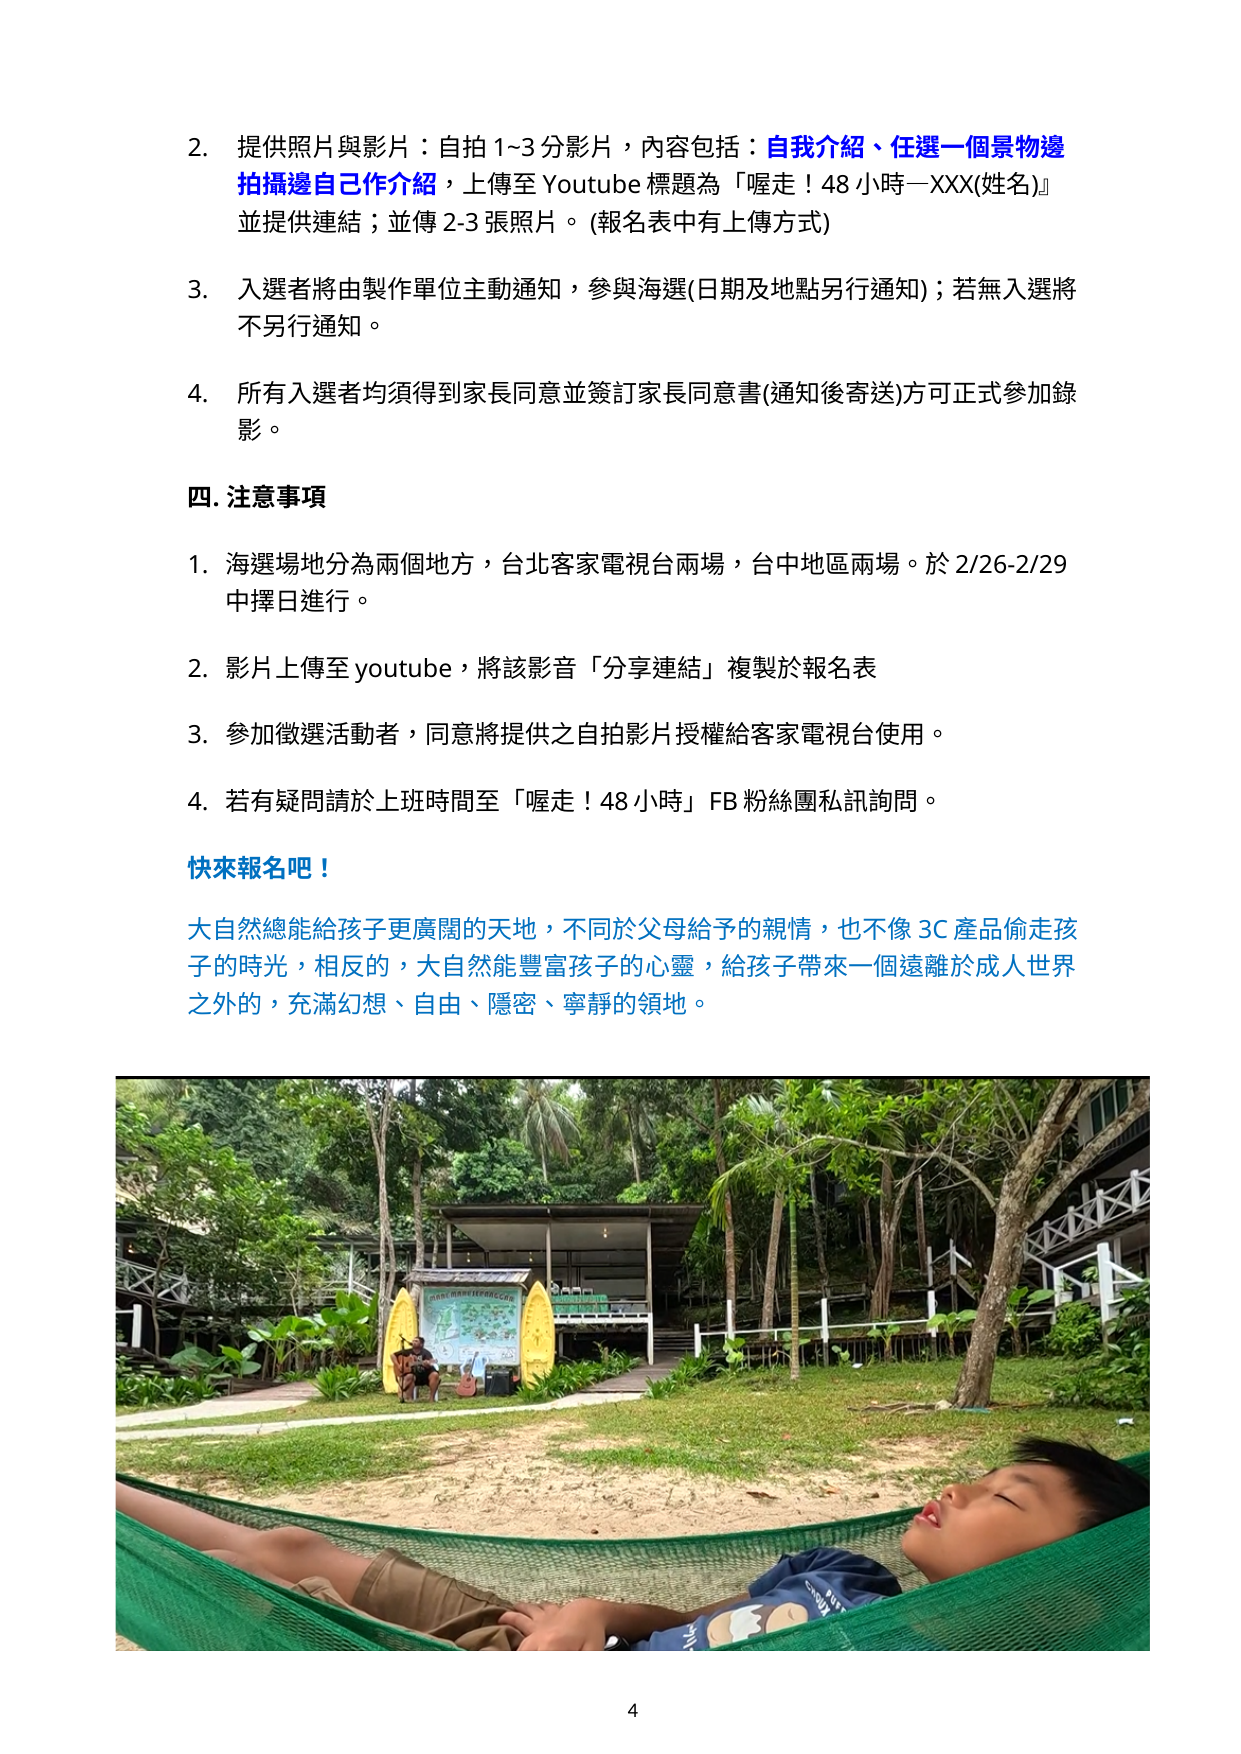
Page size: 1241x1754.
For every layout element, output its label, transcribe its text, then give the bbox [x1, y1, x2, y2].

list 若有疑問請於上班時間至「喔走！48小時」FB粉絲團私訊詢問。 [187, 781, 1078, 818]
list 參加徵選活動者，同意將提供之自拍影片授權給客家電視台使用。 [187, 714, 1078, 752]
list 海選場地分為兩個地方，台北客家電視台兩場，台中地區兩場。於2/26-2/29中擇日進行。 [187, 543, 1078, 618]
list 入選者將由製作單位主動通知，參與海選(日期及地點另行通知)；若無入選將不另行通知。 [187, 268, 1078, 343]
list 影片上傳至youtube，將該影音「分享連結」複製於報名表 [187, 648, 1078, 685]
text 快來報名吧！ [187, 848, 1078, 885]
picture [115, 1076, 1151, 1651]
text 四. 注意事項 [187, 477, 1078, 514]
text 大自然總能給孩子更廣闊的天地，不同於父母給予的親情，也不像3C產品偷走孩子的時光，相反的，大自然能豐富孩子的心靈，給孩子帶來一個遠離於成人世界之外的，充滿幻想、自由、隱密、寧靜的領地。 [187, 909, 1078, 1021]
list 所有入選者均須得到家長同意並簽訂家長同意書(通知後寄送)方可正式參加錄影。 [187, 373, 1078, 448]
list 提供照片與影片：自拍1~3分影片，內容包括：自我介紹、任選一個景物邊拍攝邊自己作介紹，上傳至Youtube標題為「喔走！48小時—XXX(姓名)』並提供連結；並傳2-3張照片。 (報名表中有上傳方式) [187, 127, 1078, 239]
